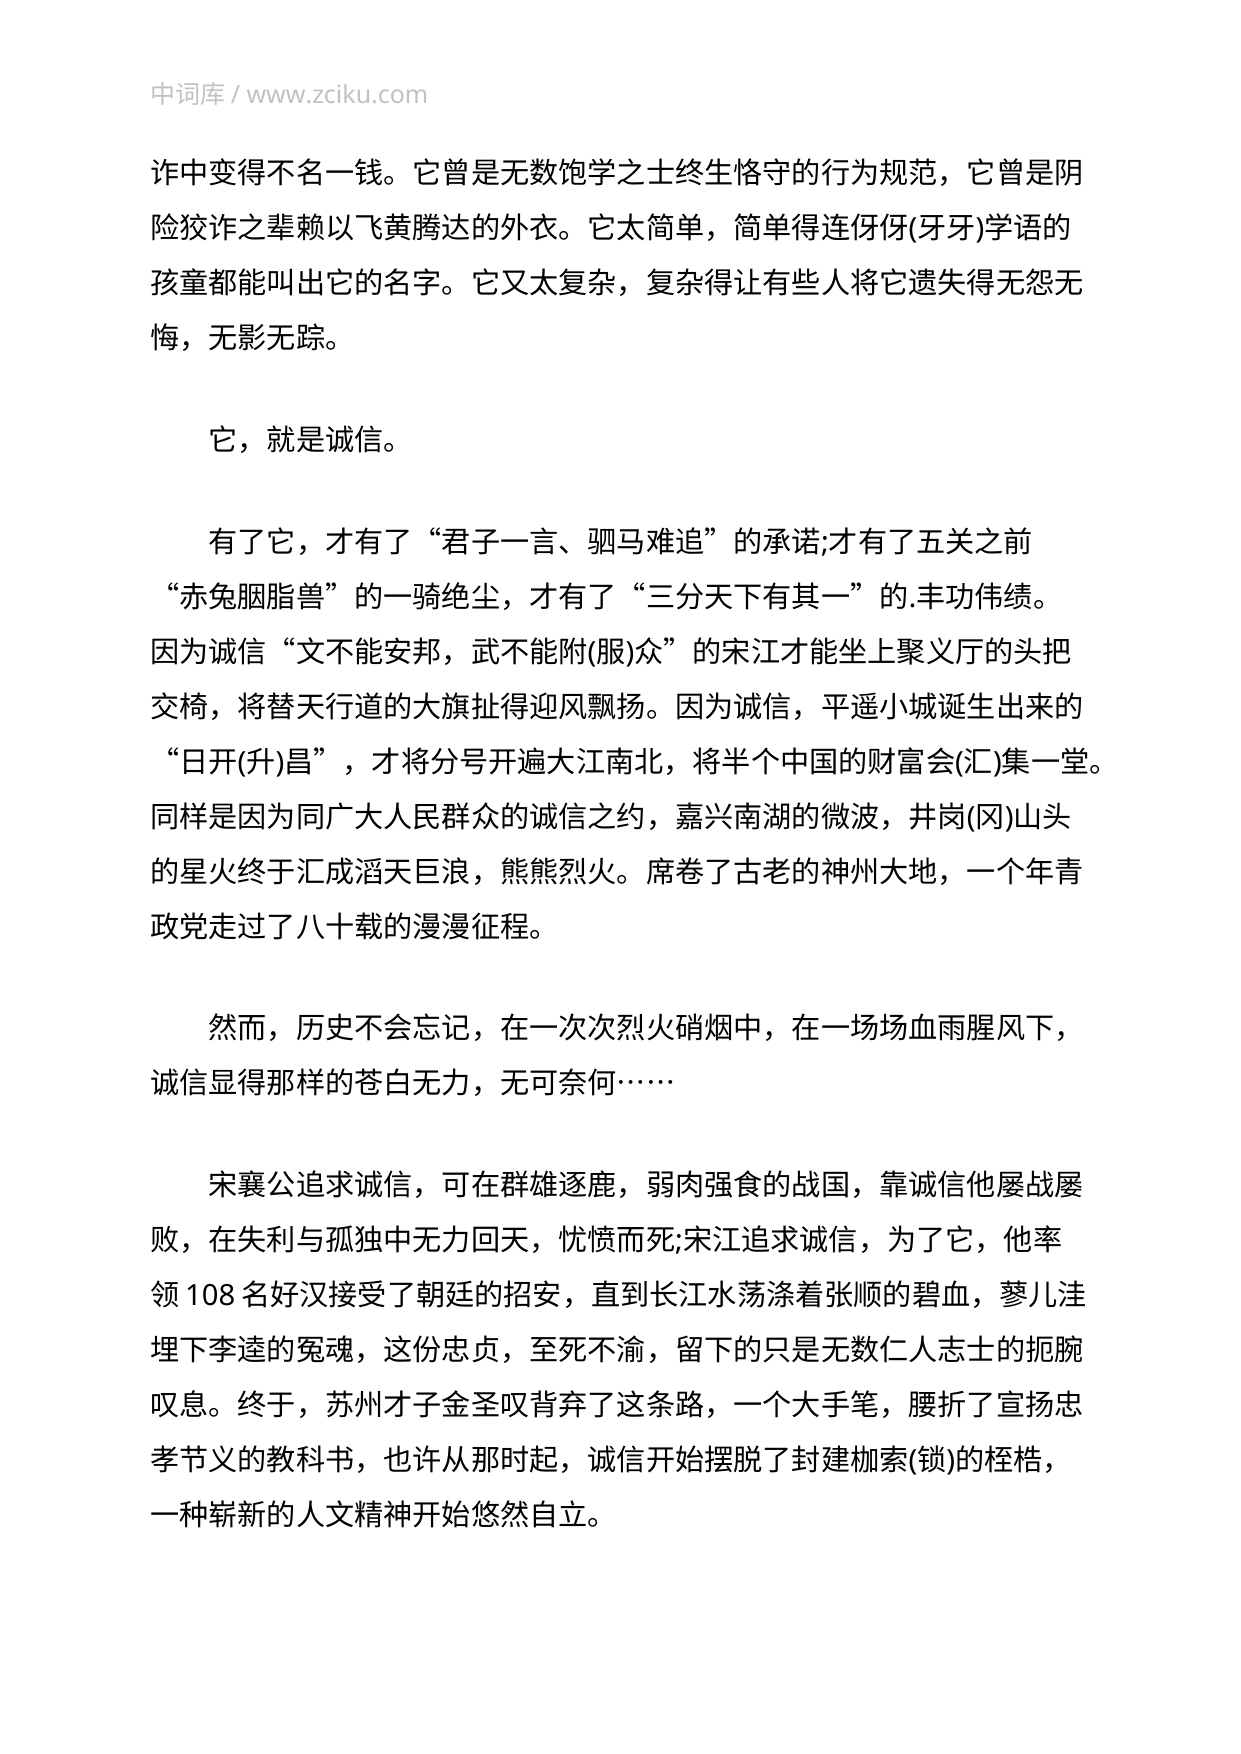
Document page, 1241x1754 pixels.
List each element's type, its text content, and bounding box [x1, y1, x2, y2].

text 然而，历史不会忘记，在一次次烈火硝烟中，在一场场血雨腥风下，诚信显得那样的苍白无力，无可奈何…… [150, 1005, 1090, 1102]
text 有了它，才有了“君子一言、驷马难追”的承诺;才有了五关之前“赤兔胭脂兽”的一骑绝尘，才有了“三分天下有其一”的.丰功伟绩。因为诚信“文不能安邦，武不能附(服)众”的宋江才能坐上聚义厅的头把交椅，将替天行道的大旗扯得迎风飘扬。因为诚信，平遥小城诞生出来的“日开(升)昌”，才将分号开遍大江南北，将半个中国的财富会(汇)集一堂。同样是因为同广大人民群众的诚信之约，嘉兴南湖的微波，井岗(冈)山头的星火终于汇成滔天巨浪，熊熊烈火。席卷了古老的神州大地，一个年青政党走过了八十载的漫漫征程。 [150, 518, 1090, 945]
text 它，就是诚信。 [150, 417, 1090, 459]
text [150, 150, 1090, 357]
text 宋襄公追求诚信，可在群雄逐鹿，弱肉强食的战国，靠诚信他屡战屡败，在失利与孤独中无力回天，忧愤而死;宋江追求诚信，为了它，他率领108名好汉接受了朝廷的招安，直到长江水荡涤着张顺的碧血，蓼儿洼埋下李逵的冤魂，这份忠贞，至死不渝，留下的只是无数仁人志士的扼腕叹息。终于，苏州才子金圣叹背弃了这条路，一个大手笔，腰折了宣扬忠孝节义的教科书，也许从那时起，诚信开始摆脱了封建枷索(锁)的桎梏，一种崭新的人文精神开始悠然自立。 [150, 1162, 1090, 1533]
